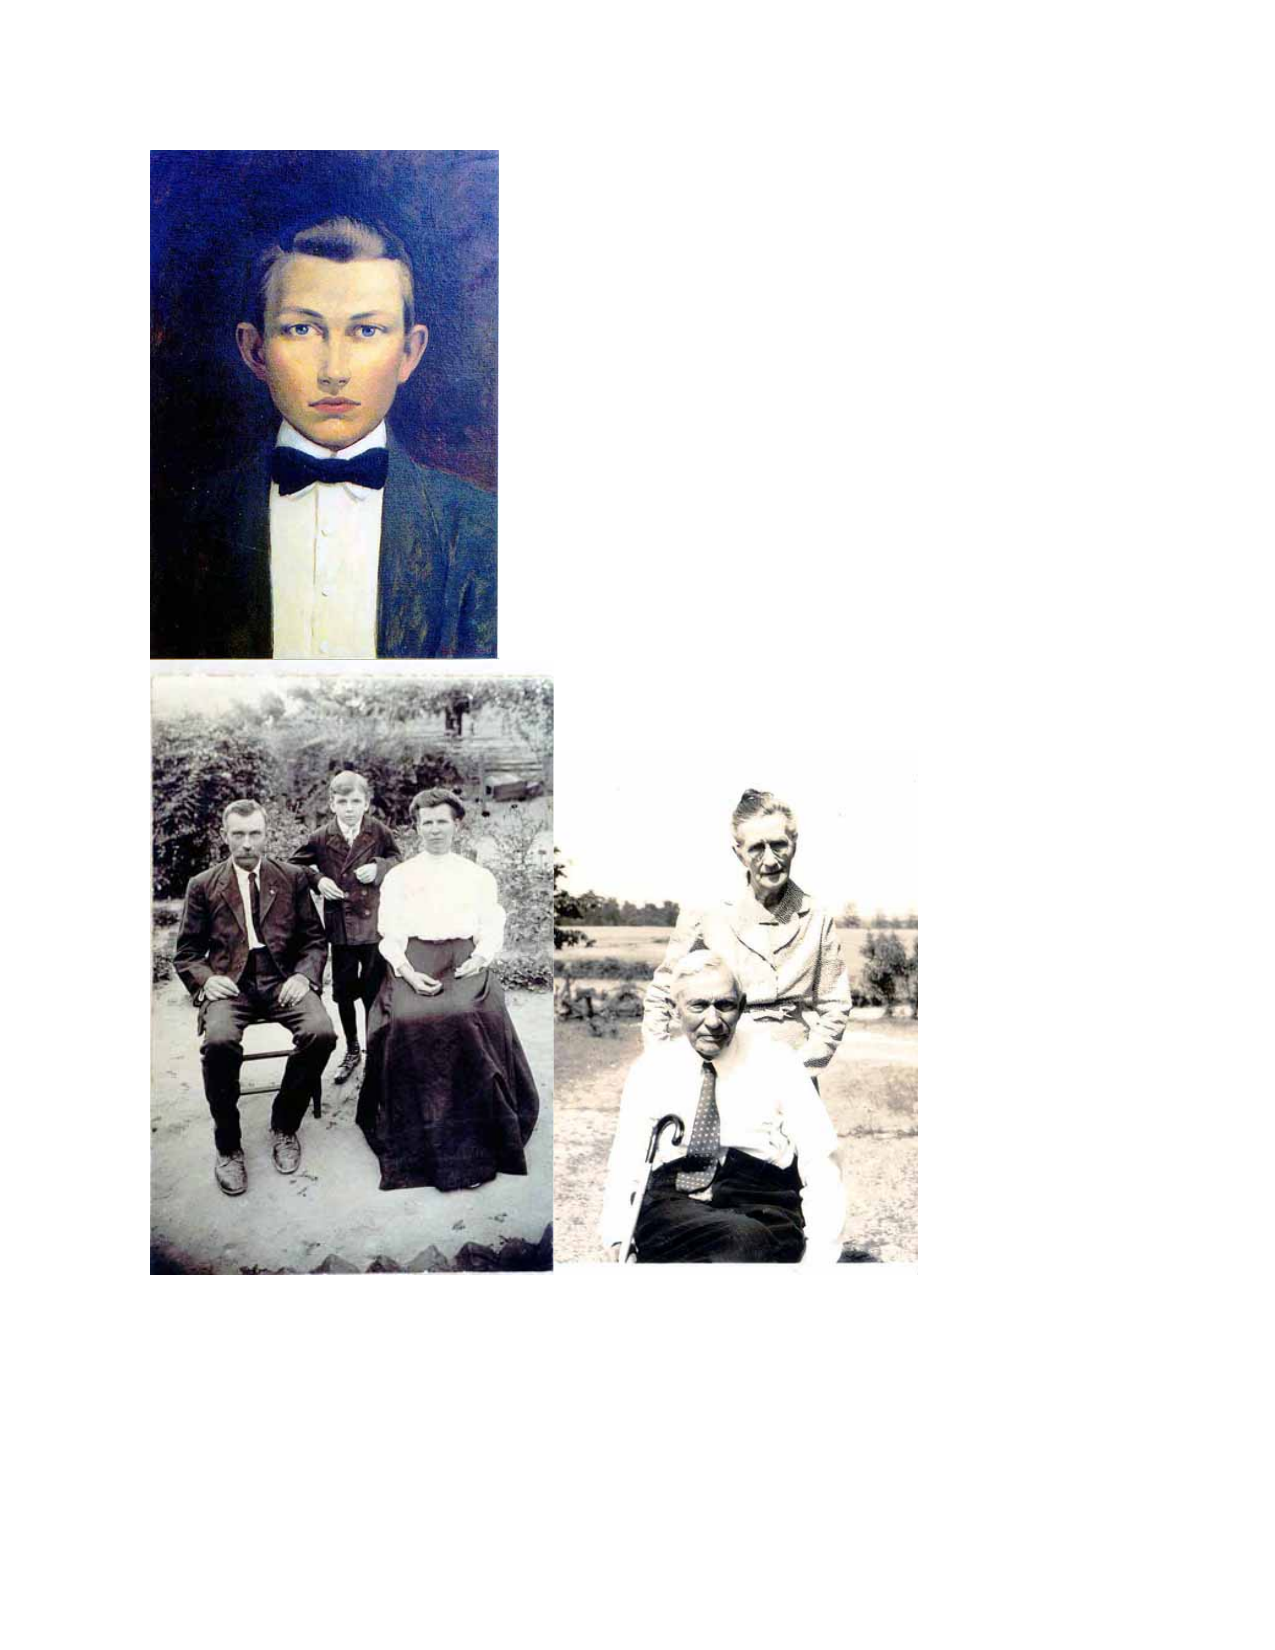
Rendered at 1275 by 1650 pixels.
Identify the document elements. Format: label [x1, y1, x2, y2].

picture [150, 150, 918, 1275]
